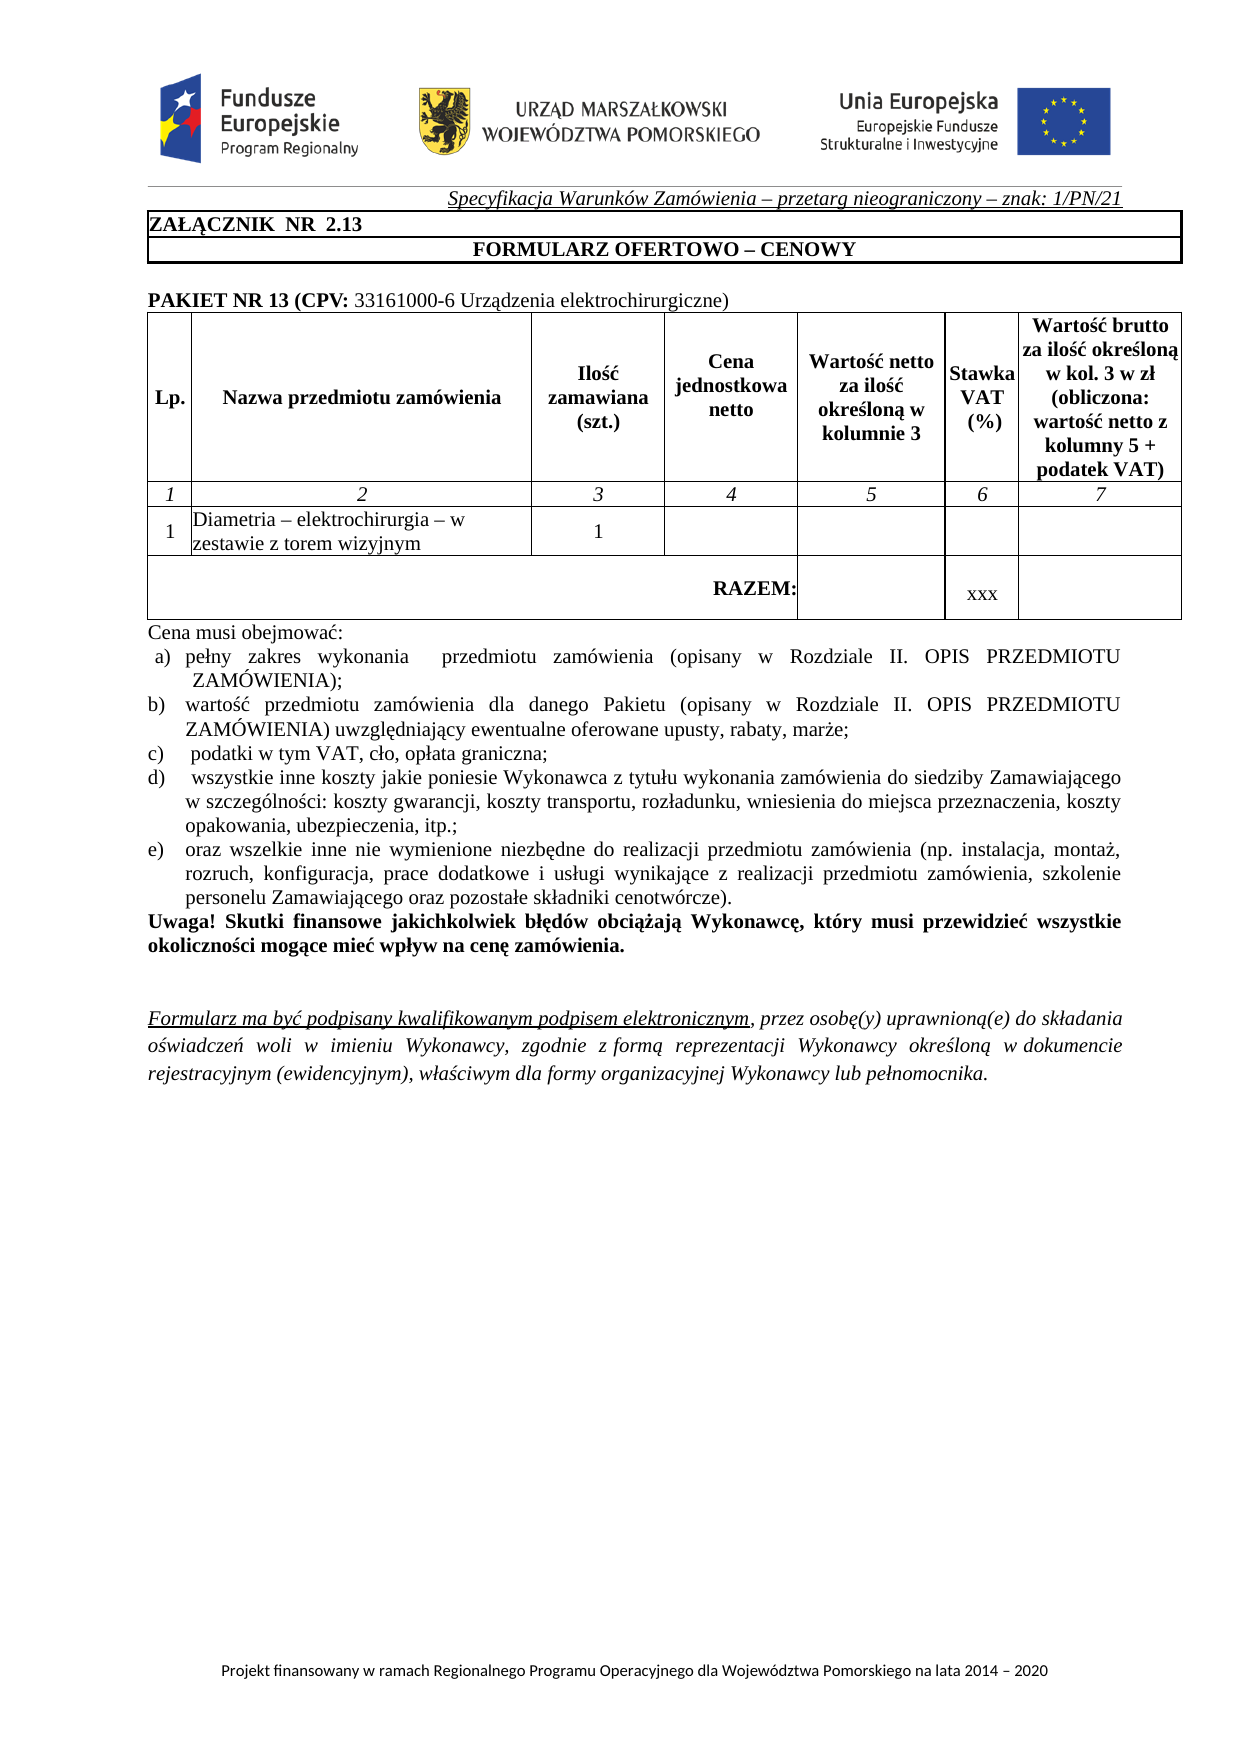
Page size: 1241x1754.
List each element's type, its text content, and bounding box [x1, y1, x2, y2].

text PAKIET NR 13 (CPV: 33161000-6 Urządzenia elektrochirurgiczne) [148, 288, 1122, 312]
table_header Lp. [148, 313, 191, 481]
table_cell 1 [148, 507, 191, 555]
text Formularz ma być podpisany kwalifikowanym podpisem elektronicznym, przez osobę(y) uprawnioną(e) do składania oświadczeń woli w imieniu Wykonawcy, zgodnie z formą reprezentacji Wykonawcy określoną w dokumencie rejestracyjnym (ewidencyjnym), właściwym dla formy organizacyjnej Wykonawcy lub pełnomocnika. [148, 1006, 1122, 1085]
picture [147, 73, 1123, 187]
table_cell 2 [192, 482, 531, 506]
table_header Wartość netto za ilość określoną w kolumnie 3 [798, 313, 944, 481]
list podatki w tym VAT, cło, opłata graniczna; [148, 741, 1122, 764]
table_cell [798, 507, 944, 555]
table_cell 3 [532, 482, 664, 506]
table_cell [946, 507, 1018, 555]
table_cell 5 [798, 482, 944, 506]
list pełny zakres wykonania przedmiotu zamówienia (opisany w Rozdziale II. OPIS PRZEDMIOTU ZAMÓWIENIA); [154, 644, 1122, 692]
table_cell xxx [946, 556, 1018, 619]
table_cell 1 [148, 482, 191, 506]
table_cell 6 [946, 482, 1018, 506]
table_cell Diametria – elektrochirurgia – w zestawie z torem wizyjnym [192, 507, 531, 555]
table_header Cena jednostkowa netto [665, 313, 797, 481]
table_cell 7 [1019, 482, 1181, 506]
table_header Ilość zamawiana (szt.) [532, 313, 664, 481]
table_cell 1 [532, 507, 664, 555]
list wszystkie inne koszty jakie poniesie Wykonawca z tytułu wykonania zamówienia do siedziby Zamawiającego w szczególności: koszty gwarancji, koszty transportu, rozładunku, wniesienia do miejsca przeznaczenia, koszty opakowania, ubezpieczenia, itp.; [148, 764, 1122, 837]
table_header Wartość brutto za ilość określoną w kol. 3 w zł (obliczona: wartość netto z kolumny 5 + podatek VAT) [1019, 313, 1181, 481]
table_cell FORMULARZ OFERTOWO – CENOWY [149, 238, 1180, 261]
table_cell [798, 556, 944, 619]
list oraz wszelkie inne nie wymienione niezbędne do realizacji przedmiotu zamówienia (np. instalacja, montaż, rozruch, konfiguracja, prace dodatkowe i usługi wynikające z realizacji przedmiotu zamówienia, szkolenie personelu Zamawiającego oraz pozostałe składniki cenotwórcze). [148, 837, 1122, 909]
list wartość przedmiotu zamówienia dla danego Pakietu (opisany w Rozdziale II. OPIS PRZEDMIOTU ZAMÓWIENIA) uwzględniający ewentualne oferowane upusty, rabaty, marże; [148, 692, 1122, 741]
table_cell [665, 507, 797, 555]
table_cell [1019, 507, 1181, 555]
table_cell 4 [665, 482, 797, 506]
table_cell [1019, 556, 1181, 619]
table_header Stawka VAT (%) [946, 313, 1018, 481]
text Cena musi obejmować: [148, 620, 1122, 644]
table_header Nazwa przedmiotu zamówienia [192, 313, 531, 481]
table_cell RAZEM: [148, 556, 797, 619]
table_header ZAŁĄCZNIK NR 2.13 [149, 212, 1180, 236]
text Uwaga! Skutki finansowe jakichkolwiek błędów obciążają Wykonawcę, który musi przewidzieć wszystkie okoliczności mogące mieć wpływ na cenę zamówienia. [148, 909, 1122, 957]
